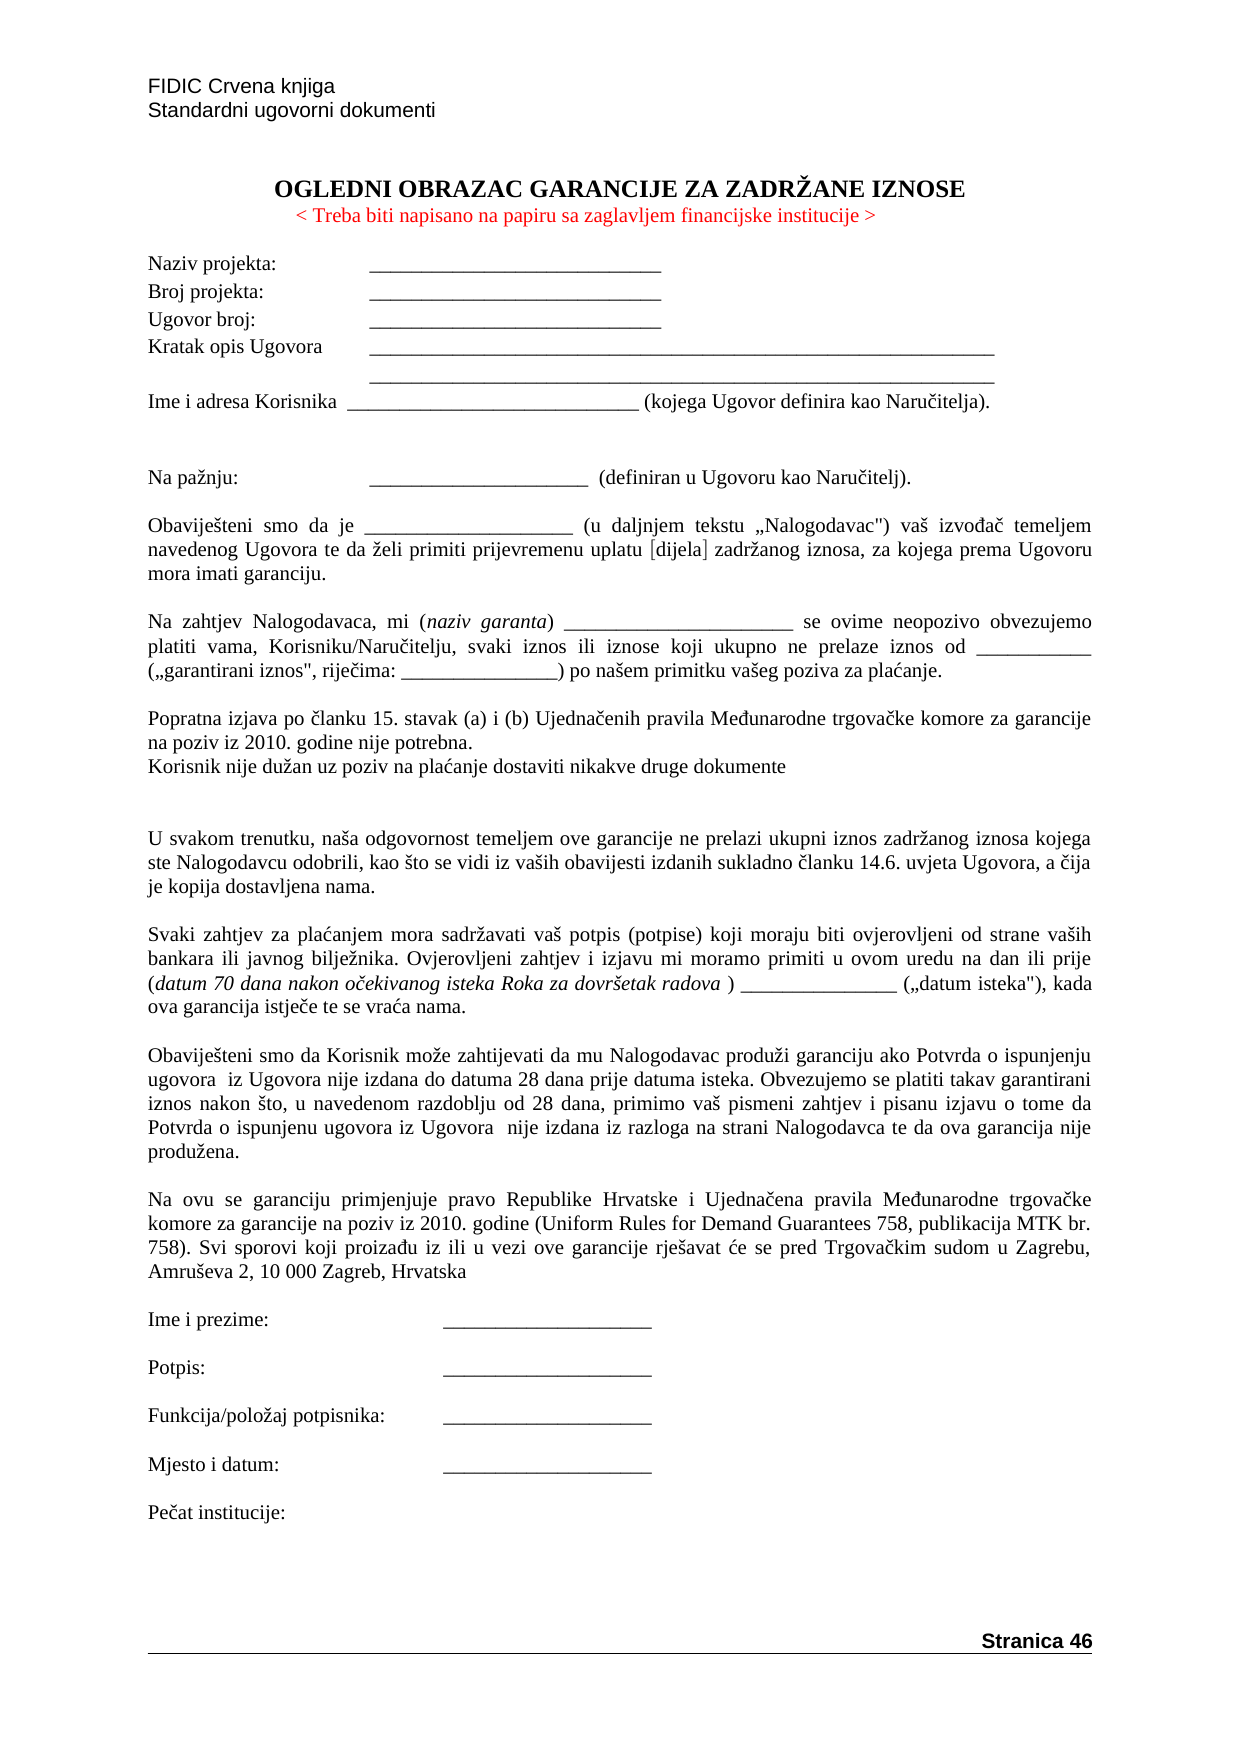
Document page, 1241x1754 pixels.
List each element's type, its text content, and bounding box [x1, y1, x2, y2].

text Pečat institucije: [148, 1500, 1092, 1524]
subtitle Broj projekta: ____________________________ [148, 279, 1092, 303]
text < Treba biti napisano na papiru sa zaglavljem financijske institucije > [148, 203, 1092, 227]
text Funkcija/položaj potpisnika: ____________________ [148, 1403, 1092, 1427]
text ____________________________________________________________ [148, 362, 1092, 386]
text Popratna izjava po članku 15. stavak (a) i (b) Ujednačenih pravila Međunarodne trgovačke komore za garancije na poziv iz 2010. godine nije potrebna. [148, 706, 1092, 754]
text U svakom trenutku, naša odgovornost temeljem ove garancije ne prelazi ukupni iznos zadržanog iznosa kojega ste Nalogodavcu odobrili, kao što se vidi iz vaših obavijesti izdanih sukladno članku 14.6. uvjeta Ugovora, a čija je kopija dostavljena nama. [148, 826, 1092, 898]
text Kratak opis Ugovora ____________________________________________________________ [148, 334, 1092, 358]
text Korisnik nije dužan uz poziv na plaćanje dostaviti nikakve druge dokumente [148, 754, 1092, 778]
text Svaki zahtjev za plaćanjem mora sadržavati vaš potpis (potpise) koji moraju biti ovjerovljeni od strane vaših bankara ili javnog bilježnika. Ovjerovljeni zahtjev i izjavu mi moramo primiti u ovom uredu na dan ili prije (datum 70 dana nakon očekivanog isteka Roka za dovršetak radova ) _______________ („datum isteka"), kada ova garancija istječe te se vraća nama. [148, 922, 1092, 1018]
text Potpis: ____________________ [148, 1355, 1092, 1379]
text Ugovor broj: ____________________________ [148, 307, 1092, 331]
text Na ovu se garanciju primjenjuje pravo Republike Hrvatske i Ujednačena pravila Međunarodne trgovačke komore za garancije na poziv iz 2010. godine (Uniform Rules for Demand Guarantees 758, publikacija MTK br. 758). Svi sporovi koji proizađu iz ili u vezi ove garancije rješavat će se pred Trgovačkim sudom u Zagrebu, Amruševa 2, 10 000 Zagreb, Hrvatska [148, 1187, 1092, 1283]
text OGLEDNI OBRAZAC GARANCIJE ZA ZADRŽANE IZNOSE [148, 174, 1092, 203]
text Ime i prezime: ____________________ [148, 1307, 1092, 1331]
text Mjesto i datum: ____________________ [148, 1452, 1092, 1476]
text Na zahtjev Nalogodavaca, mi (naziv garanta) ______________________ se ovime neopozivo obvezujemo platiti vama, Korisniku/Naručitelju, svaki iznos ili iznose koji ukupno ne prelaze iznos od ___________ („garantirani iznos", riječima: _______________) po našem primitku vašeg poziva za plaćanje. [148, 609, 1092, 682]
text Obaviješteni smo da Korisnik može zahtijevati da mu Nalogodavac produži garanciju ako Potvrda o ispunjenju ugovora iz Ugovora nije izdana do datuma 28 dana prije datuma isteka. Obvezujemo se platiti takav garantirani iznos nakon što, u navedenom razdoblju od 28 dana, primimo vaš pismeni zahtjev i pisanu izjavu o tome da Potvrda o ispunjenu ugovora iz Ugovora nije izdana iz razloga na strani Nalogodavca te da ova garancija nije produžena. [148, 1043, 1092, 1163]
subtitle Naziv projekta: ____________________________ [148, 251, 1092, 275]
text Ime i adresa Korisnika ____________________________ (kojega Ugovor definira kao Naručitelja). [148, 389, 1092, 413]
text Na pažnju: _____________________ (definiran u Ugovoru kao Naručitelj). [148, 465, 1092, 489]
text Obaviješteni smo da je ____________________ (u daljnjem tekstu „Nalogodavac") vaš izvođač temeljem navedenog Ugovora te da želi primiti prijevremenu uplatu dijela zadržanog iznosa, za kojega prema Ugovoru mora imati garanciju. [148, 513, 1092, 585]
